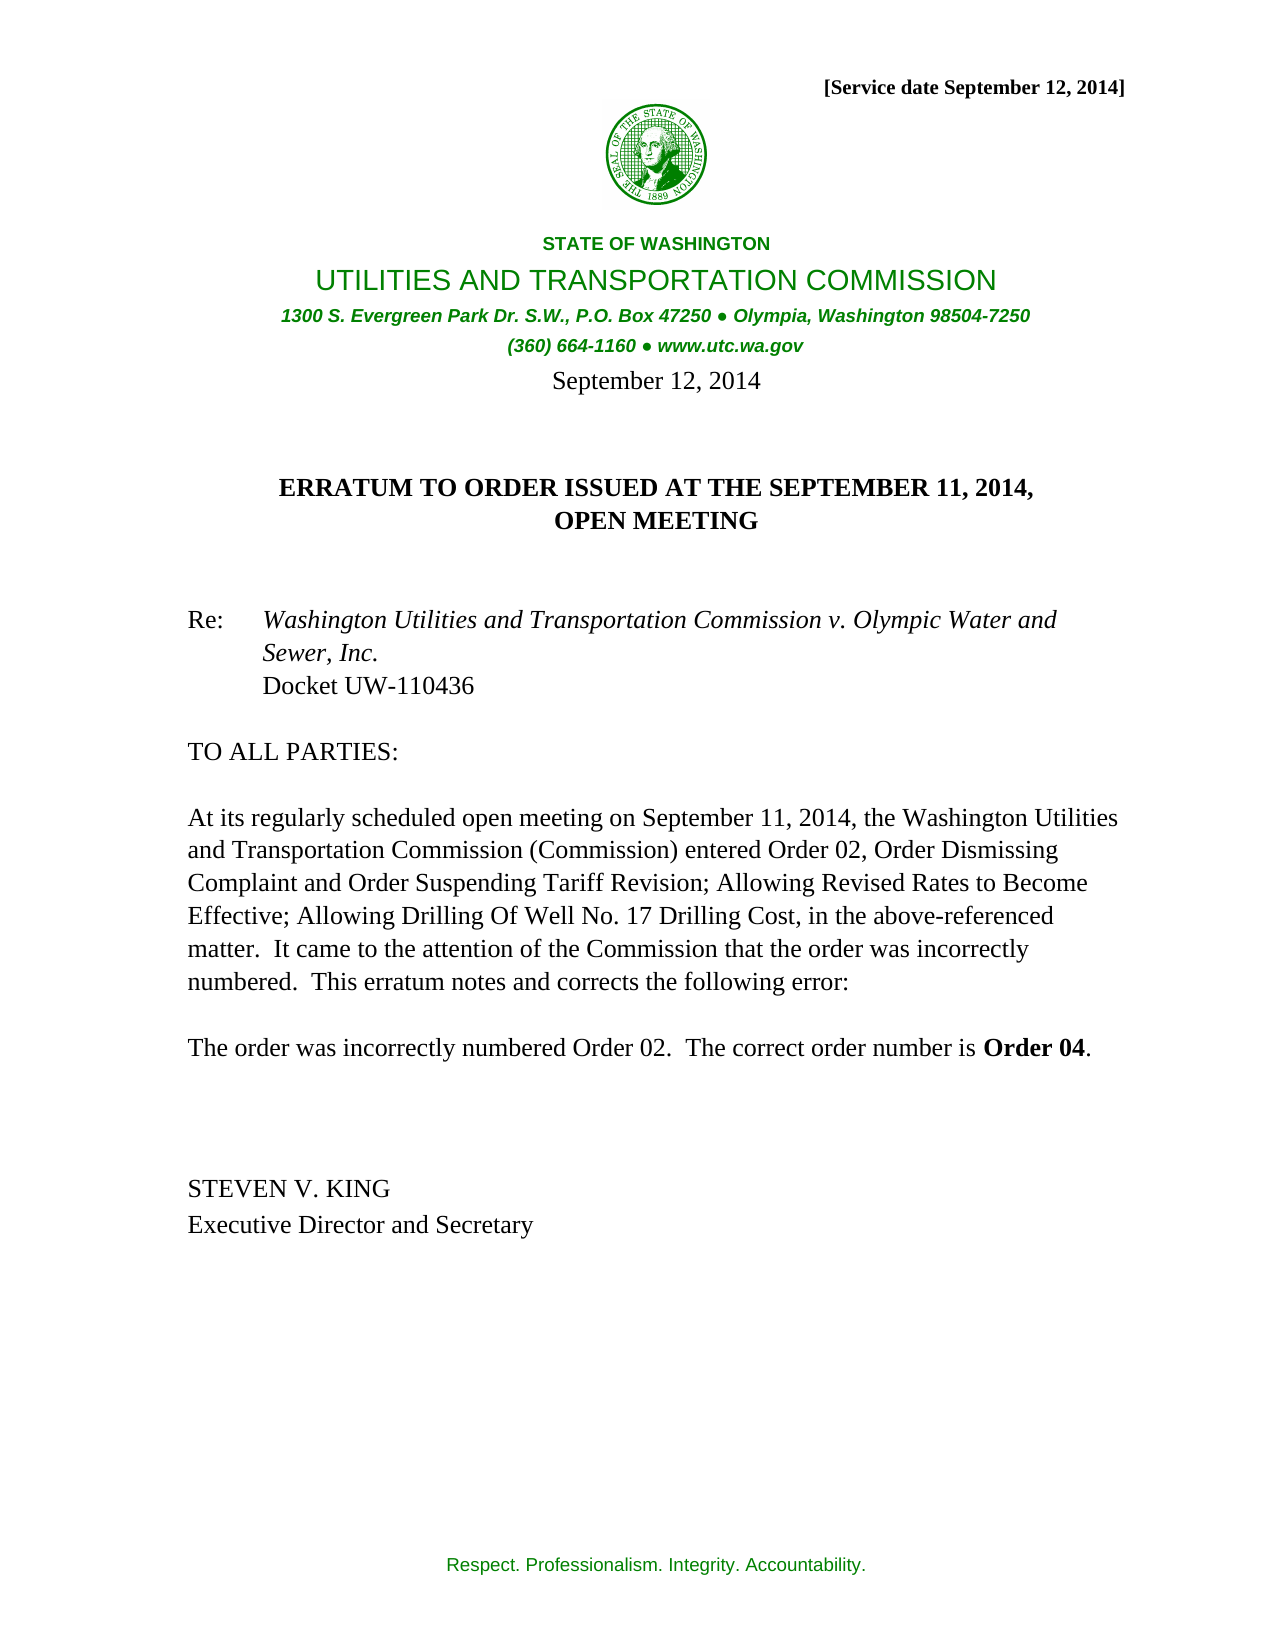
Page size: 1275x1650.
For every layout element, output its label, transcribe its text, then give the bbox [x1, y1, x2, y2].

text ERRATUM TO ORDER ISSUED AT THE SEPTEMBER 11, 2014, [187, 472, 1125, 502]
text STEVEN V. KING [187, 1173, 1125, 1203]
text (360) 664-1160 ● www.utc.wa.gov [187, 335, 1125, 356]
text STATE OF WASHINGTON [187, 233, 1125, 255]
text UTILITIES AND TRANSPORTATION COMMISSION [187, 263, 1125, 297]
text Executive Director and Secretary [187, 1209, 1125, 1239]
text 1300 S. Evergreen Park Dr. S.W., P.O. Box 47250 ● Olympia, Washington 98504-7250 [187, 305, 1125, 326]
text TO ALL PARTIES: [187, 736, 1125, 766]
text Docket UW-110436 [262, 670, 1125, 700]
text OPEN MEETING [187, 505, 1125, 535]
text At its regularly scheduled open meeting on September 11, 2014, the Washington Utilities and Transportation Commission (Commission) entered Order 02, Order Dismissing Complaint and Order Suspending Tariff Revision; Allowing Revised Rates to Become Effective; Allowing Drilling Of Well No. 17 Drilling Cost, in the above-referenced matter. It came to the attention of the Commission that the order was incorrectly numbered. This erratum notes and corrects the following error: [187, 802, 1125, 996]
text Re: Washington Utilities and Transportation Commission v. Olympic Water and Sewer, Inc. [187, 604, 1125, 667]
text September 12, 2014 [187, 365, 1125, 395]
text The order was incorrectly numbered Order 02. The correct order number is Order 04. [187, 1032, 1125, 1062]
